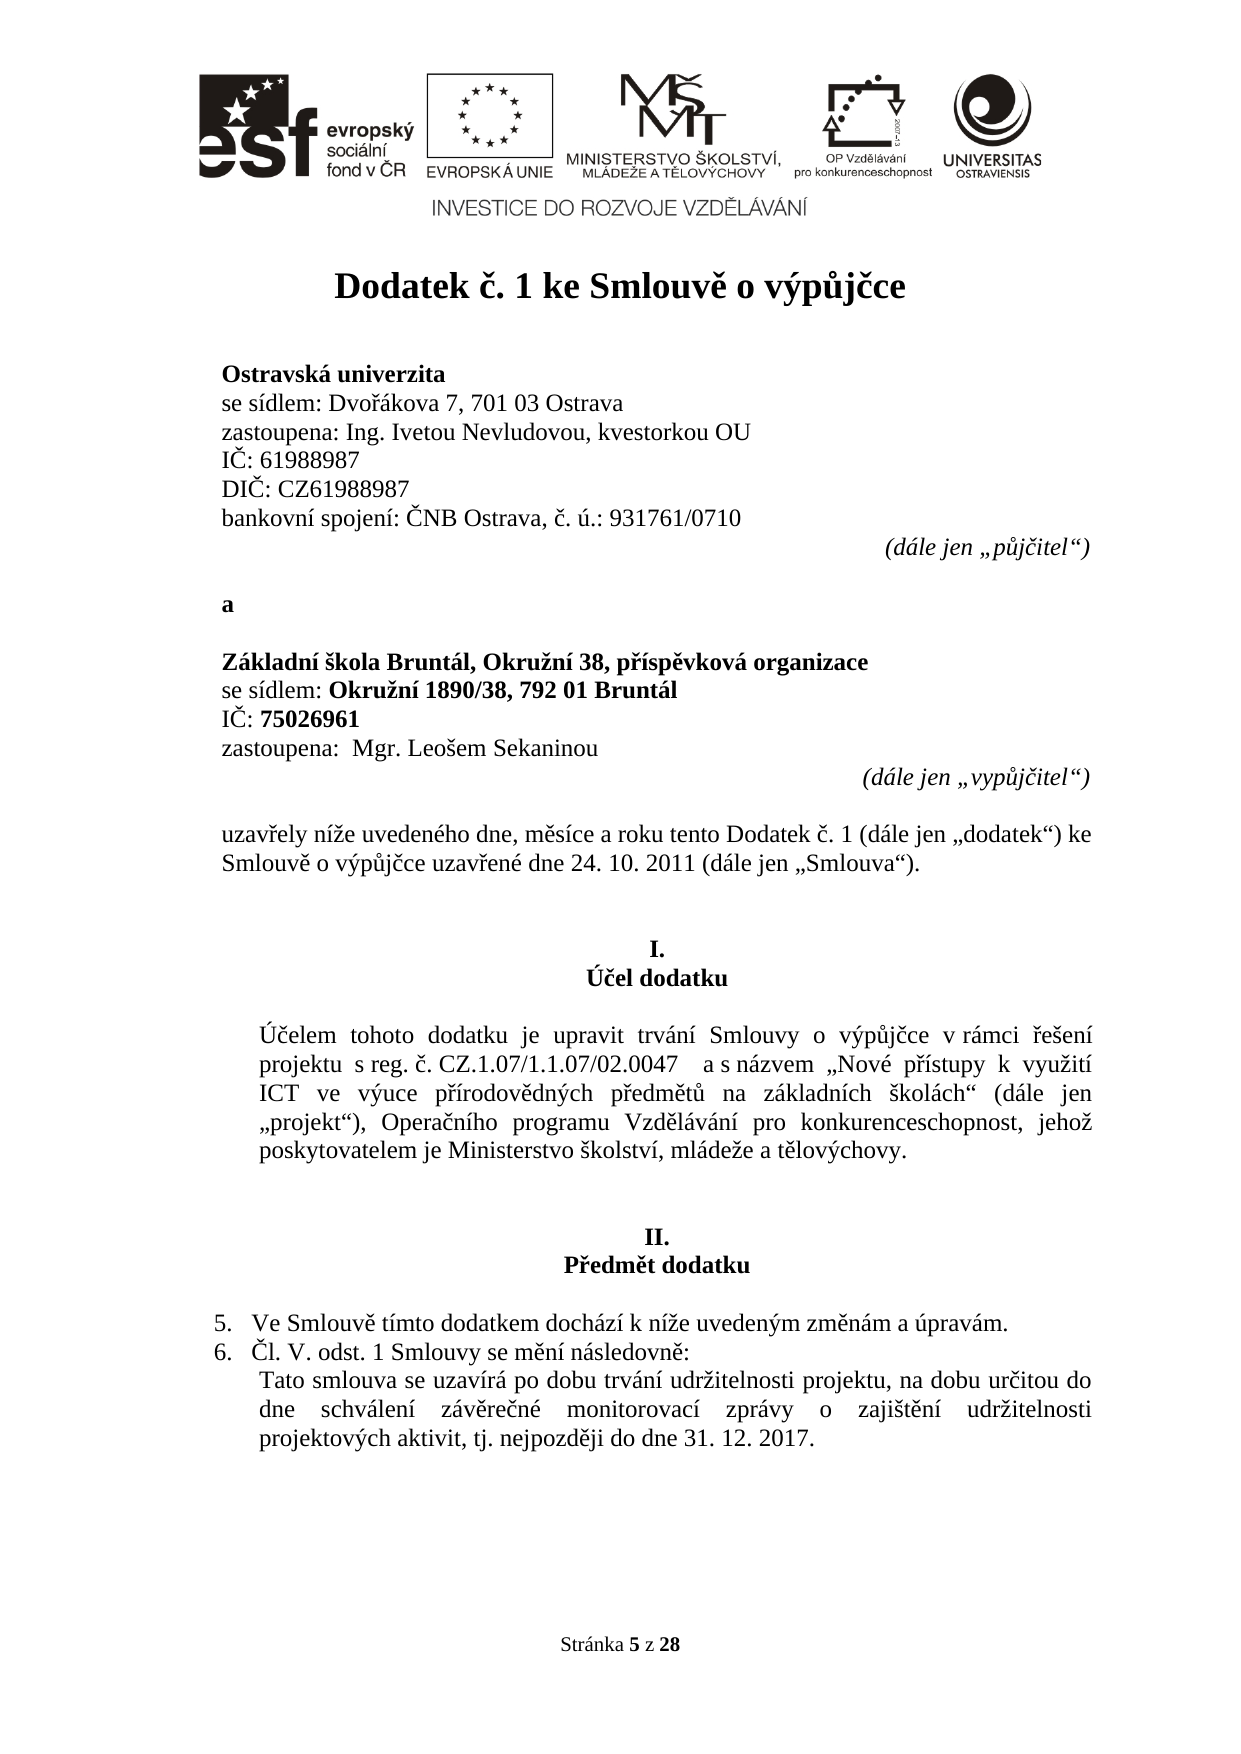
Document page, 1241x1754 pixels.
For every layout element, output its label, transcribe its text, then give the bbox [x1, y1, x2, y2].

text se sídlem: Dvořákova 7, 701 03 Ostrava [221, 388, 1092, 417]
text DIČ: CZ61988987 [221, 474, 1092, 503]
text zastoupena: Ing. Ivetou Nevludovou, kvestorkou OU [221, 417, 1092, 445]
text zastoupena: Mgr. Leošem Sekaninou [221, 733, 1092, 762]
subtitle Dodatek č. 1 ke Smlouvě o výpůjčce [148, 263, 1092, 306]
text Tato smlouva se uzavírá po dobu trvání udržitelnosti projektu, na dobu určitou do dne schválení závěrečné monitorovací zprávy o zajištění udržitelnosti projektových aktivit, tj. nejpozději do dne 31. 12. 2017. [259, 1365, 1092, 1452]
text II. [221, 1222, 1092, 1250]
text Ostravská univerzita [221, 359, 1092, 388]
text I. [221, 934, 1092, 963]
picture [199, 73, 1042, 216]
text Účelem tohoto dodatku je upravit trvání Smlouvy o výpůjčce v rámci řešení projektu s reg. č. CZ.1.07/1.1.07/02.0047 a s názvem „Nové přístupy k využití ICT ve výuce přírodovědných předmětů na základních školách“ (dále jen „projekt“), Operačního programu Vzdělávání pro konkurenceschopnost, jehož poskytovatelem je Ministerstvo školství, mládeže a tělovýchovy. [259, 1020, 1092, 1164]
text IČ: 75026961 [221, 704, 1092, 733]
text a [221, 589, 1092, 618]
text Předmět dodatku [221, 1250, 1092, 1279]
list Ve Smlouvě tímto dodatkem dochází k níže uvedeným změnám a úpravám. [214, 1308, 1092, 1337]
text Účel dodatku [221, 963, 1092, 992]
text bankovní spojení: ČNB Ostrava, č. ú.: 931761/0710 [221, 503, 1092, 532]
list Čl. V. odst. 1 Smlouvy se mění následovně: [214, 1337, 1092, 1365]
text (dále jen „půjčitel“) [221, 532, 1092, 560]
text Základní škola Bruntál, Okružní 38, příspěvková organizace [221, 647, 1092, 675]
text se sídlem: Okružní 1890/38, 792 01 Bruntál [221, 675, 1092, 704]
text uzavřely níže uvedeného dne, měsíce a roku tento Dodatek č. 1 (dále jen „dodatek“) ke Smlouvě o výpůjčce uzavřené dne 24. 10. 2011 (dále jen „Smlouva“). [221, 819, 1092, 877]
text IČ: 61988987 [221, 445, 1092, 474]
text (dále jen „vypůjčitel“) [221, 762, 1092, 790]
